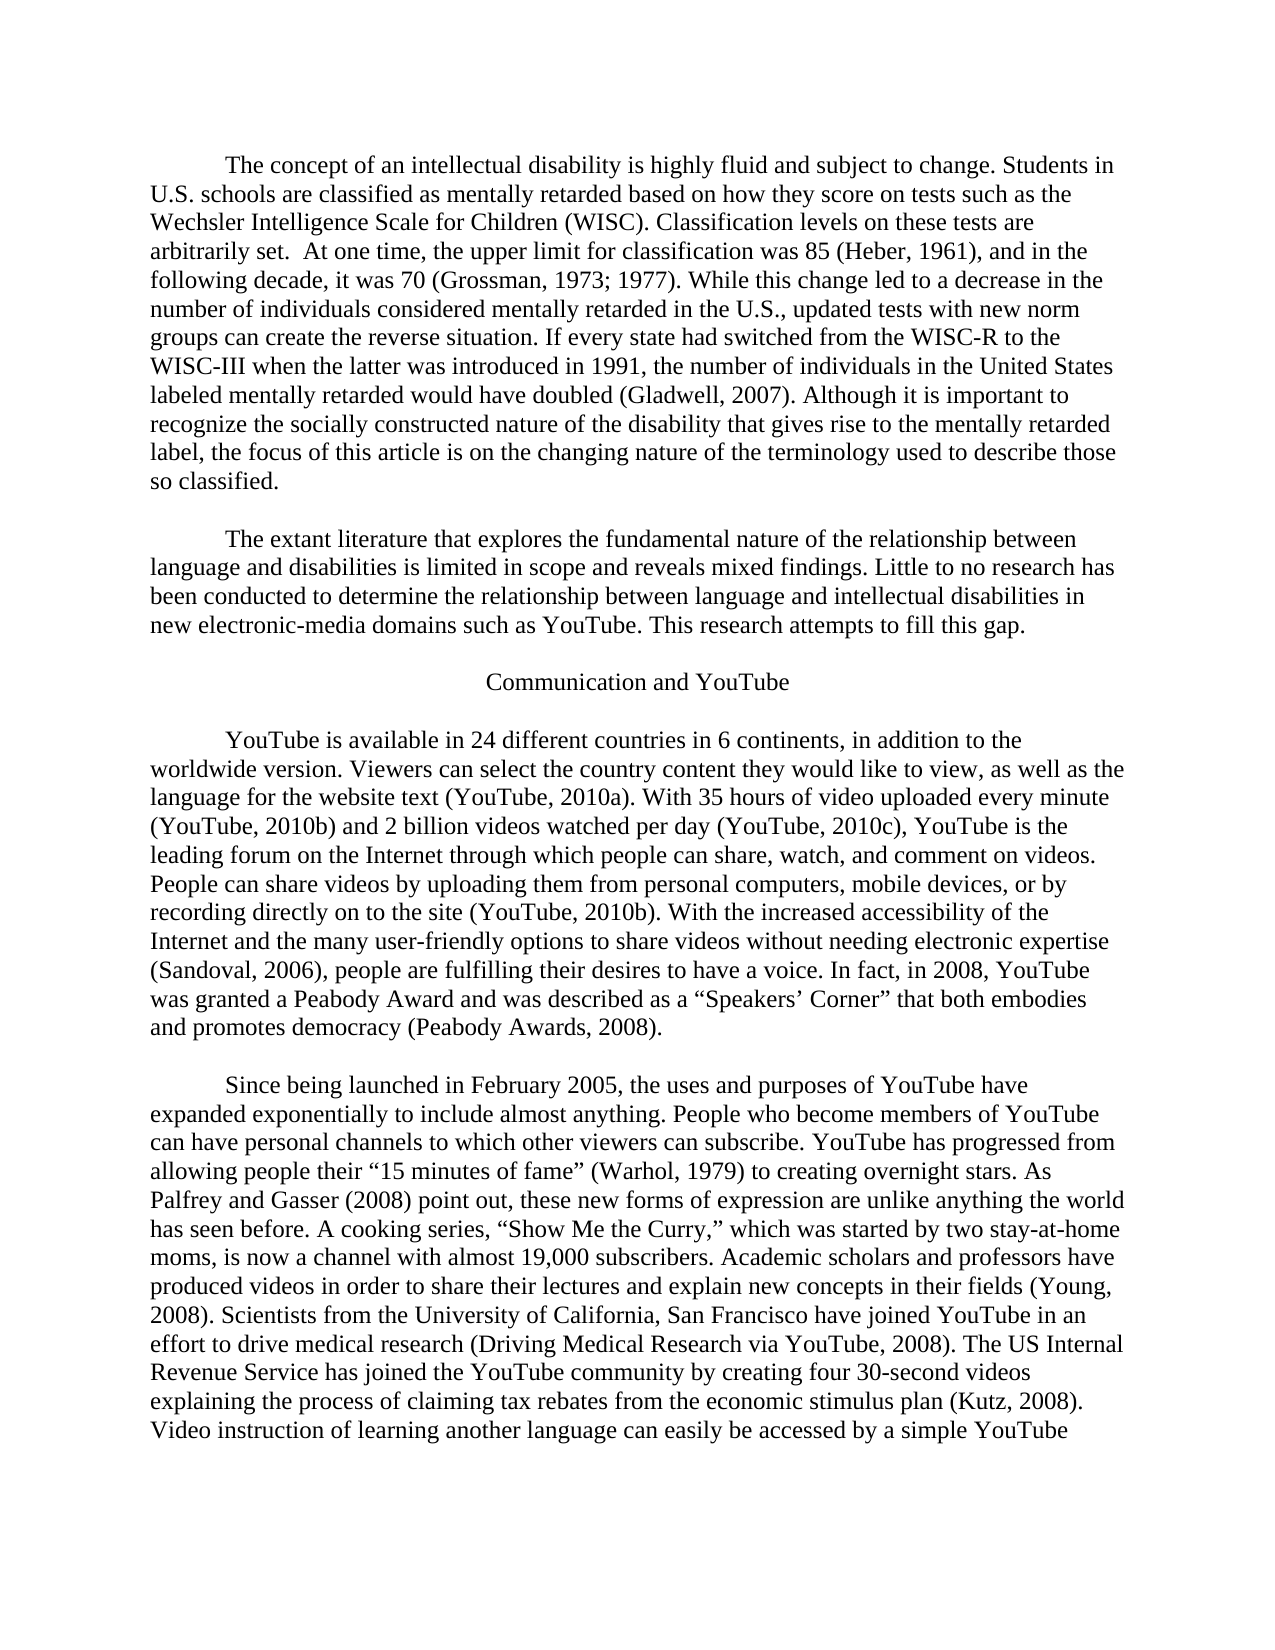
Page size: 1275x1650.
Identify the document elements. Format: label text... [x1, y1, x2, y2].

text The concept of an intellectual disability is highly fluid and subject to change. Students in U.S. schools are classified as mentally retarded based on how they score on tests such as the Wechsler Intelligence Scale for Children (WISC). Classification levels on these tests are arbitrarily set. At one time, the upper limit for classification was 85 (Heber, 1961), and in the following decade, it was 70 (Grossman, 1973; 1977). While this change led to a decrease in the number of individuals considered mentally retarded in the U.S., updated tests with new norm groups can create the reverse situation. If every state had switched from the WISC-R to the WISC-III when the latter was introduced in 1991, the number of individuals in the United States labeled mentally retarded would have doubled (Gladwell, 2007). Although it is important to recognize the socially constructed nature of the disability that gives rise to the mentally retarded label, the focus of this article is on the changing nature of the terminology used to describe those so classified. [150, 150, 1125, 495]
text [150, 1070, 1125, 1444]
text The extant literature that explores the fundamental nature of the relationship between language and disabilities is limited in scope and reveals mixed findings. Little to no research has been conducted to determine the relationship between language and intellectual disabilities in new electronic-media domains such as YouTube. This research attempts to fill this gap. [150, 524, 1125, 639]
text Communication and YouTube [150, 667, 1125, 696]
text YouTube is available in 24 different countries in 6 continents, in addition to the worldwide version. Viewers can select the country content they would like to view, as well as the language for the website text (YouTube, 2010a). With 35 hours of video uploaded every minute (YouTube, 2010b) and 2 billion videos watched per day (YouTube, 2010c), YouTube is the leading forum on the Internet through which people can share, watch, and comment on videos. People can share videos by uploading them from personal computers, mobile devices, or by recording directly on to the site (YouTube, 2010b). With the increased accessibility of the Internet and the many user-friendly options to share videos without needing electronic expertise (Sandoval, 2006), people are fulfilling their desires to have a voice. In fact, in 2008, YouTube was granted a Peabody Award and was described as a “Speakers’ Corner” that both embodies and promotes democracy (Peabody Awards, 2008). [150, 725, 1125, 1041]
